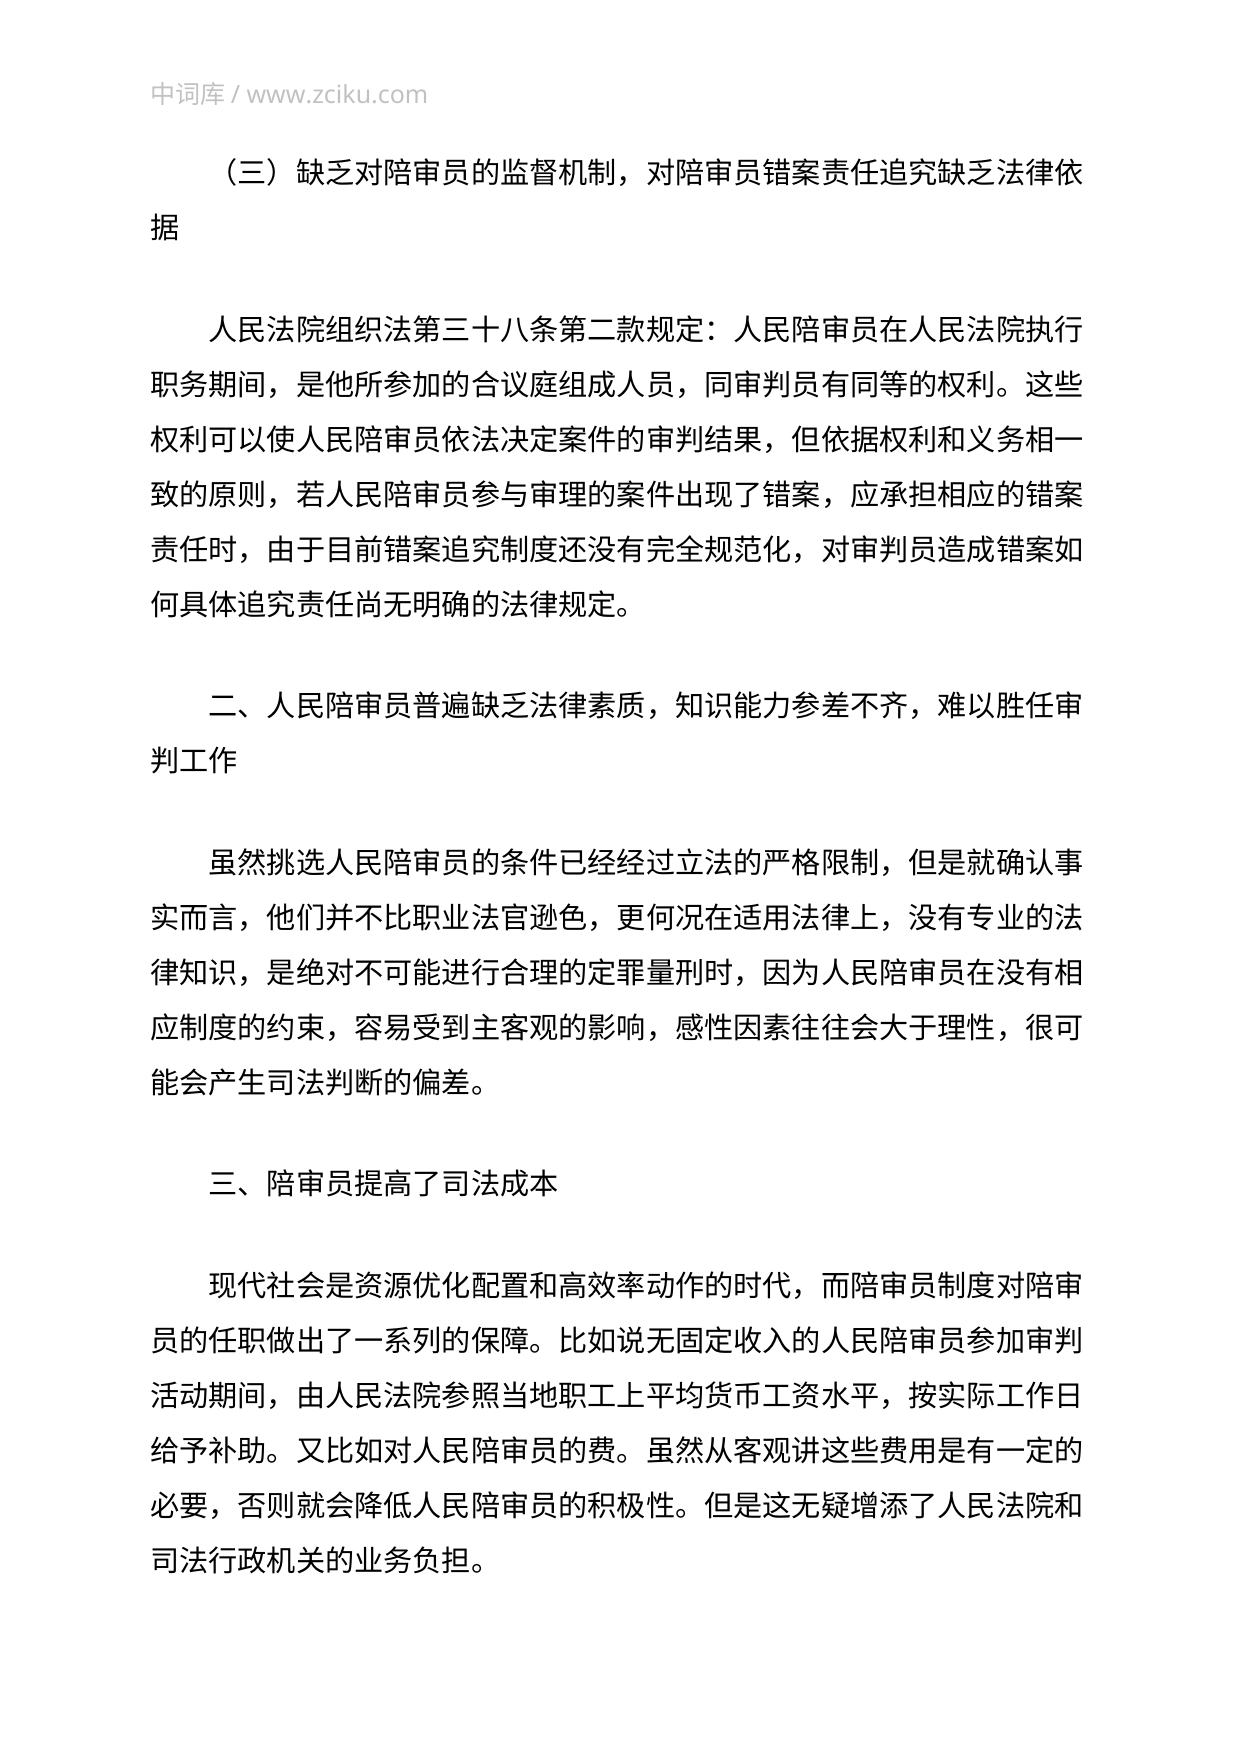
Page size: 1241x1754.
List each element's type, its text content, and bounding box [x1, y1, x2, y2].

text 三、陪审员提高了司法成本 [150, 1161, 1090, 1203]
text 二、人民陪审员普遍缺乏法律素质，知识能力参差不齐，难以胜任审判工作 [150, 683, 1090, 780]
text 现代社会是资源优化配置和高效率动作的时代，而陪审员制度对陪审员的任职做出了一系列的保障。比如说无固定收入的人民陪审员参加审判活动期间，由人民法院参照当地职工上平均货币工资水平，按实际工作日给予补助。又比如对人民陪审员的费。虽然从客观讲这些费用是有一定的必要，否则就会降低人民陪审员的积极性。但是这无疑增添了人民法院和司法行政机关的业务负担。 [150, 1263, 1090, 1579]
text （三）缺乏对陪审员的监督机制，对陪审员错案责任追究缺乏法律依据 [150, 150, 1090, 247]
text 虽然挑选人民陪审员的条件已经经过立法的严格限制，但是就确认事实而言，他们并不比职业法官逊色，更何况在适用法律上，没有专业的法律知识，是绝对不可能进行合理的定罪量刑时，因为人民陪审员在没有相应制度的约束，容易受到主客观的影响，感性因素往往会大于理性，很可能会产生司法判断的偏差。 [150, 839, 1090, 1101]
text 人民法院组织法第三十八条第二款规定：人民陪审员在人民法院执行职务期间，是他所参加的合议庭组成人员，同审判员有同等的权利。这些权利可以使人民陪审员依法决定案件的审判结果，但依据权利和义务相一致的原则，若人民陪审员参与审理的案件出现了错案，应承担相应的错案责任时，由于目前错案追究制度还没有完全规范化，对审判员造成错案如何具体追究责任尚无明确的法律规定。 [150, 307, 1090, 623]
